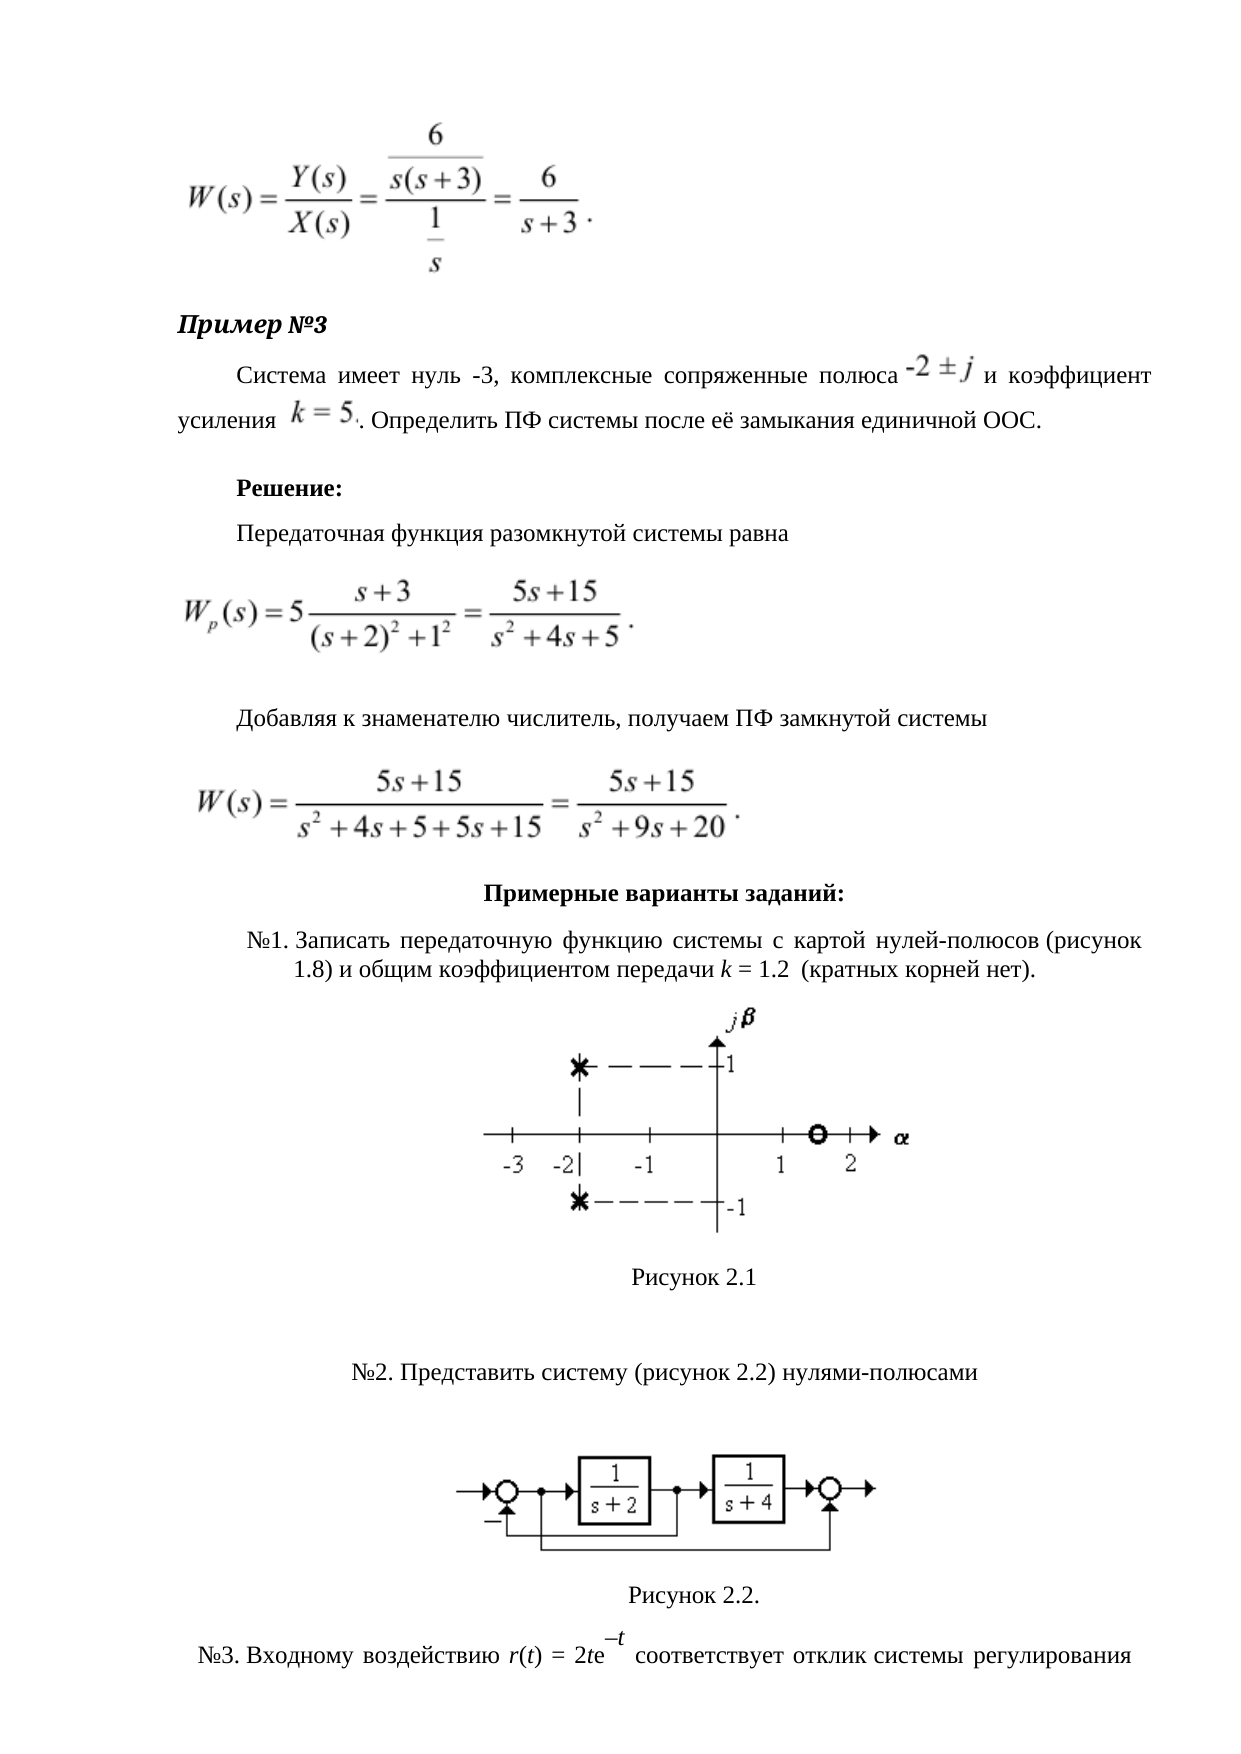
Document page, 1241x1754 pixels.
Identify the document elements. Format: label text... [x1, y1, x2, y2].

picture [465, 1001, 923, 1244]
text Добавляя к знаменателю числитель, получаем ПФ замкнутой системы [177, 687, 1152, 732]
picture [177, 755, 741, 853]
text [177, 1622, 1152, 1669]
picture [905, 350, 978, 384]
text Система имеет нуль -3, комплексные сопряженные полюса и коэффициент усиления . Определить ПФ системы после её замыкания единичной ООС. [177, 344, 1152, 434]
picture [444, 1451, 884, 1559]
text Примерные варианты заданий: [177, 878, 1152, 907]
picture [282, 397, 359, 429]
text Рисунок 2.1 [177, 1262, 1152, 1291]
picture [177, 118, 600, 286]
text №1. Записать передаточную функцию системы с картой нулей-полюсов (рисунок 1.8) и общим коэффициентом передачи k = 1.2 (кратных корней нет). [177, 925, 1152, 983]
text Передаточная функция разомкнутой системы равна [177, 502, 1152, 547]
text Решение: [177, 457, 1152, 502]
text №2. Представить систему (рисунок 2.2) нулями-полюсами [177, 1357, 1152, 1386]
subtitle Пример №3 [177, 311, 1152, 339]
picture [177, 570, 645, 662]
text Рисунок 2.2. [177, 1580, 1152, 1608]
